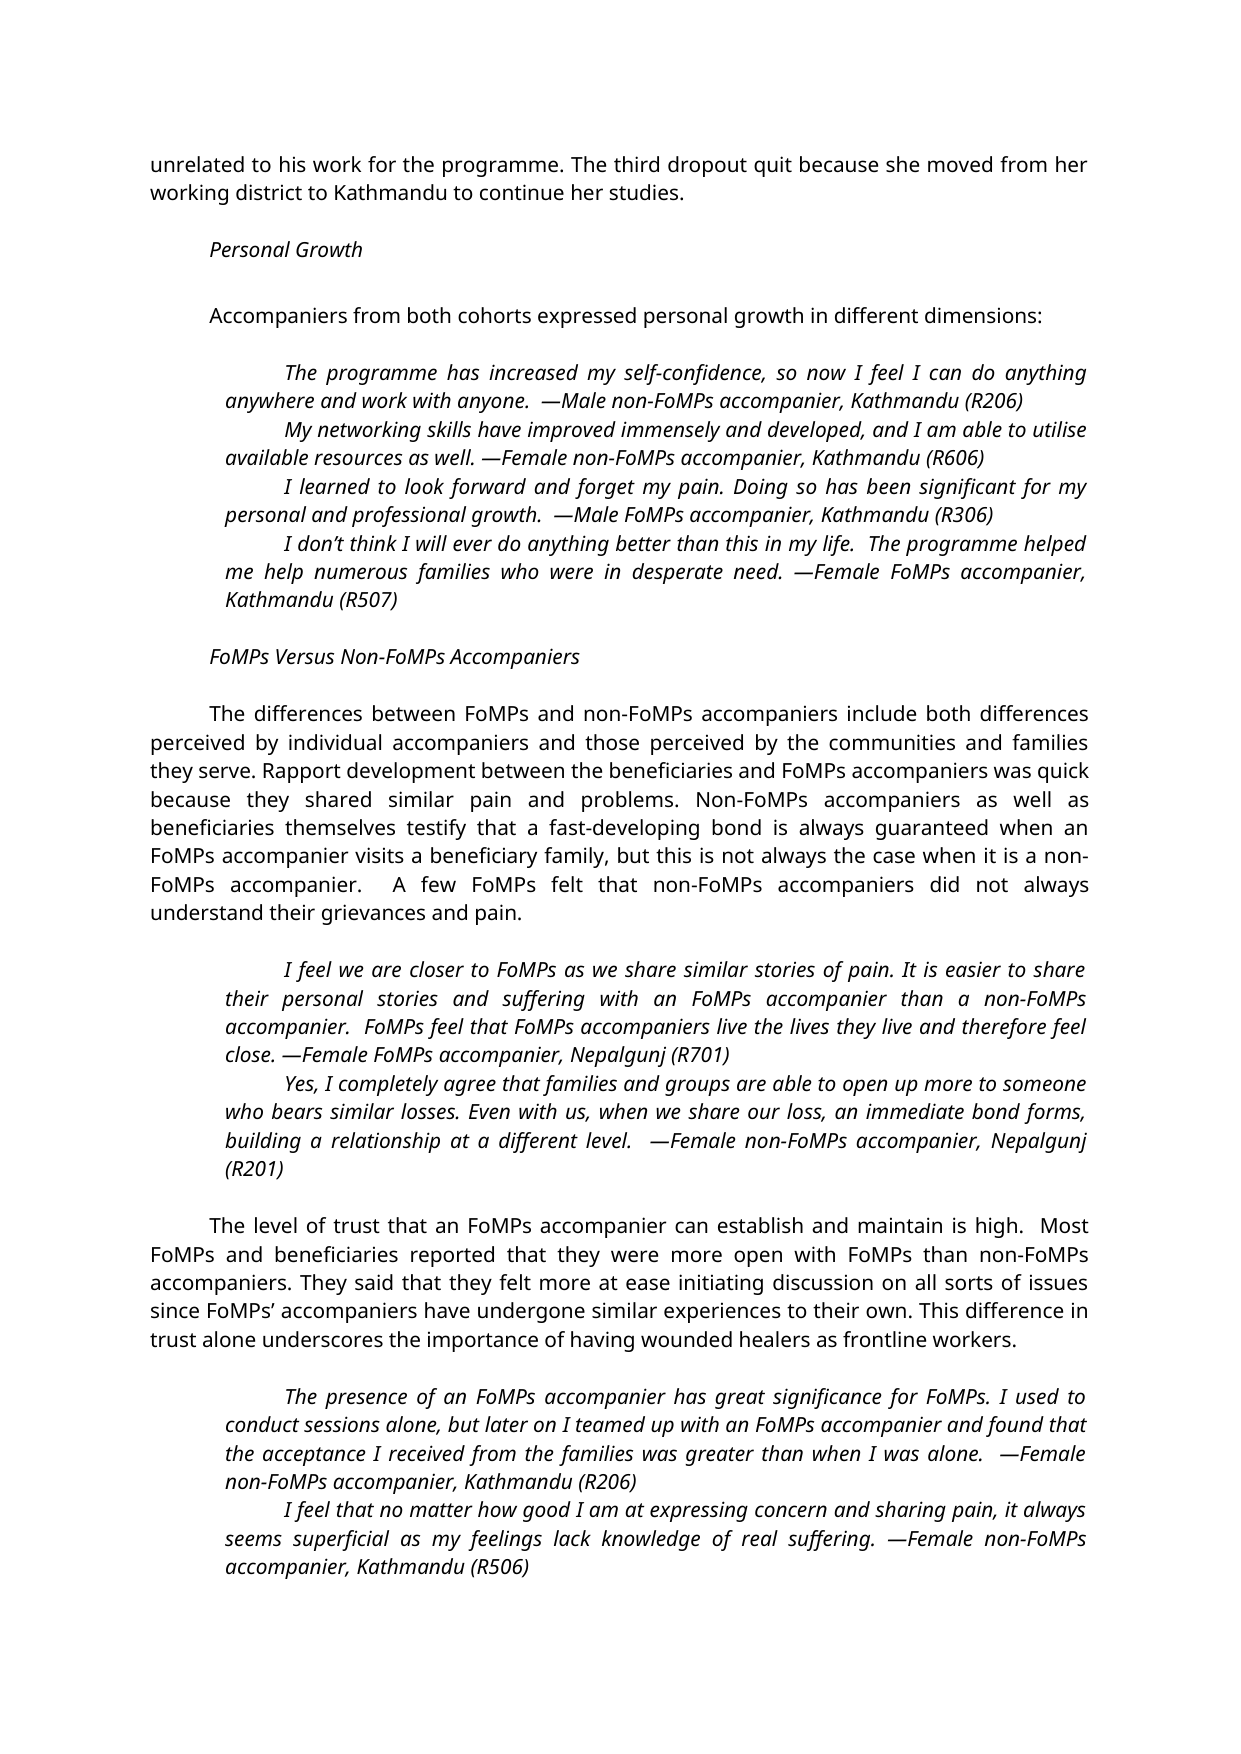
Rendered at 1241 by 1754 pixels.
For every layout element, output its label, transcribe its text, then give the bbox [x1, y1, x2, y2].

text The programme has increased my self-confidence, so now I feel I can do anything anywhere and work with anyone. —Male non-FoMPs accompanier, Kathmandu (R206) [225, 358, 1090, 415]
text The level of trust that an FoMPs accompanier can establish and maintain is high. Most FoMPs and beneficiaries reported that they were more open with FoMPs than non-FoMPs accompaniers. They said that they felt more at ease initiating discussion on all sorts of issues since FoMPs’ accompaniers have undergone similar experiences to their own. This difference in trust alone underscores the importance of having wounded healers as frontline workers. [150, 1211, 1090, 1353]
text Personal Growth [150, 235, 1090, 264]
text The presence of an FoMPs accompanier has great significance for FoMPs. I used to conduct sessions alone, but later on I teamed up with an FoMPs accompanier and found that the acceptance I received from the families was greater than when I was alone. —Female non-FoMPs accompanier, Kathmandu (R206) [225, 1382, 1090, 1496]
text Yes, I completely agree that families and groups are able to open up more to someone who bears similar losses. Even with us, when we share our loss, an immediate bond forms, building a relationship at a different level. —Female non-FoMPs accompanier, Nepalgunj (R201) [225, 1069, 1090, 1183]
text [150, 150, 1090, 207]
text I feel we are closer to FoMPs as we share similar stories of pain. It is easier to share their personal stories and suffering with an FoMPs accompanier than a non-FoMPs accompanier. FoMPs feel that FoMPs accompaniers live the lives they live and therefore feel close. —Female FoMPs accompanier, Nepalgunj (R701) [225, 955, 1090, 1069]
text The differences between FoMPs and non-FoMPs accompaniers include both differences perceived by individual accompaniers and those perceived by the communities and families they serve. Rapport development between the beneficiaries and FoMPs accompaniers was quick because they shared similar pain and problems. Non-FoMPs accompaniers as well as beneficiaries themselves testify that a fast-developing bond is always guaranteed when an FoMPs accompanier visits a beneficiary family, but this is not always the case when it is a non-FoMPs accompanier. A few FoMPs felt that non-FoMPs accompaniers did not always understand their grievances and pain. [150, 699, 1090, 927]
text Accompaniers from both cohorts expressed personal growth in different dimensions: [150, 301, 1090, 330]
text I learned to look forward and forget my pain. Doing so has been significant for my personal and professional growth. —Male FoMPs accompanier, Kathmandu (R306) [225, 472, 1090, 529]
text My networking skills have improved immensely and developed, and I am able to utilise available resources as well. —Female non-FoMPs accompanier, Kathmandu (R606) [225, 415, 1090, 472]
text FoMPs Versus Non-FoMPs Accompaniers [150, 642, 1090, 671]
text I don’t think I will ever do anything better than this in my life. The programme helped me help numerous families who were in desperate need. —Female FoMPs accompanier, Kathmandu (R507) [225, 529, 1090, 614]
text I feel that no matter how good I am at expressing concern and sharing pain, it always seems superficial as my feelings lack knowledge of real suffering. —Female non-FoMPs accompanier, Kathmandu (R506) [225, 1496, 1090, 1581]
